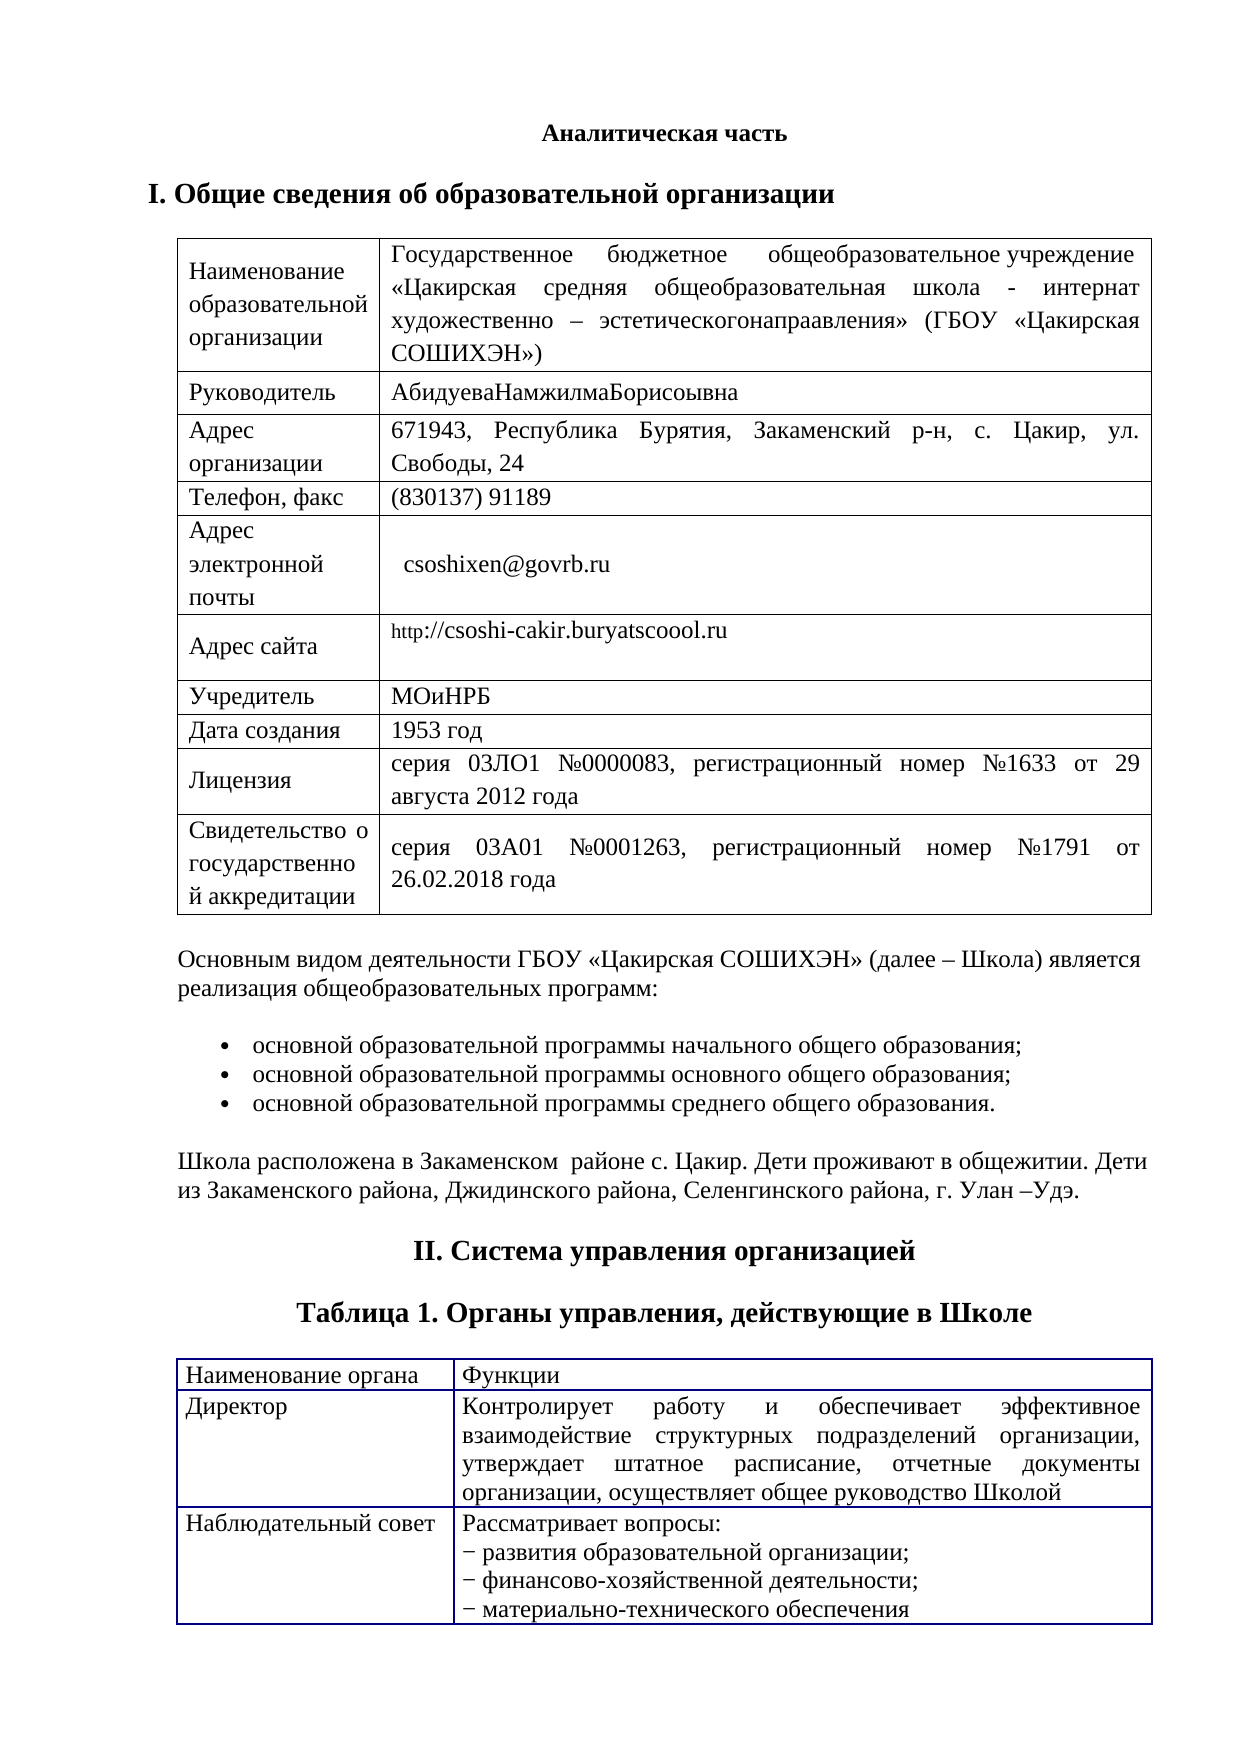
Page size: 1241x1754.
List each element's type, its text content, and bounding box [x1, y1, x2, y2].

table_cell Телефон, факс [178, 482, 379, 514]
table_cell csoshixen@govrb.ru [380, 516, 1151, 614]
text Школа расположена в Закаменском районе с. Цакир. Дети проживают в общежитии. Дети из Закаменского района, Джидинского района, Селенгинского района, г. Улан –Удэ. [177, 1146, 1152, 1203]
table_cell серия 03А01 №0001263, регистрационный номер №1791 от 26.02.2018 года [380, 815, 1151, 914]
text Основным видом деятельности ГБОУ «Цакирская СОШИХЭН» (далее – Школа) является реализация общеобразовательных программ: [177, 944, 1152, 1001]
table_cell Руководитель [178, 372, 379, 414]
table_cell Свидетельство о государственной аккредитации [178, 815, 379, 914]
table_cell 671943, Республика Бурятия, Закаменский р-н, с. Цакир, ул. Свободы, 24 [380, 415, 1151, 481]
table_cell Контролирует работу и обеспечивает эффективное взаимодействие структурных подразделений организации, утверждает штатное расписание, отчетные документы организации, осуществляет общее руководство Школой [455, 1391, 1151, 1506]
text Таблица 1. Органы управления, действующие в Школе [177, 1295, 1152, 1329]
table_cell Дата создания [178, 715, 379, 747]
table_cell Учредитель [178, 681, 379, 714]
table_cell Адрес сайта [178, 615, 379, 680]
table_cell Наблюдательный совет [178, 1508, 453, 1623]
text II. Система управления организацией [177, 1233, 1152, 1266]
table_cell Адрес электронной почты [178, 516, 379, 614]
table_cell 1953 год [380, 715, 1151, 747]
table_cell Рассматривает вопросы: − развития образовательной организации; − финансово-хозяйственной деятельности; − материально-технического обеспечения [455, 1508, 1151, 1623]
table_cell МОиНРБ [380, 681, 1151, 714]
table_cell (830137) 91189 [380, 482, 1151, 514]
table_cell АбидуеваНамжилмаБорисоывна [380, 372, 1151, 414]
list основной образовательной программы начального общего образования; [221, 1031, 1133, 1059]
table_header Функции [455, 1360, 1151, 1389]
table_header Наименование органа [178, 1360, 453, 1389]
table_cell Лицензия [178, 749, 379, 814]
table_cell Адрес организации [178, 415, 379, 481]
list основной образовательной программы основного общего образования; [221, 1059, 1133, 1088]
table_cell серия 03ЛО1 №0000083, регистрационный номер №1633 от 29 августа 2012 года [380, 749, 1151, 814]
text Аналитическая часть [177, 118, 1152, 147]
text I. Общие сведения об образовательной организации [148, 176, 1152, 209]
table_header Наименование образовательной организации [178, 239, 379, 371]
table_cell Директор [178, 1391, 453, 1506]
table_header Государственное бюджетное общеобразовательное учреждение «Цакирская средняя общеобразовательная школа - интернат художественно – эстетическогонапраавления» (ГБОУ «Цакирская СОШИХЭН») [380, 239, 1151, 371]
list основной образовательной программы среднего общего образования. [221, 1088, 1133, 1117]
table_cell http://csoshi-cakir.buryatscoool.ru [380, 615, 1151, 680]
